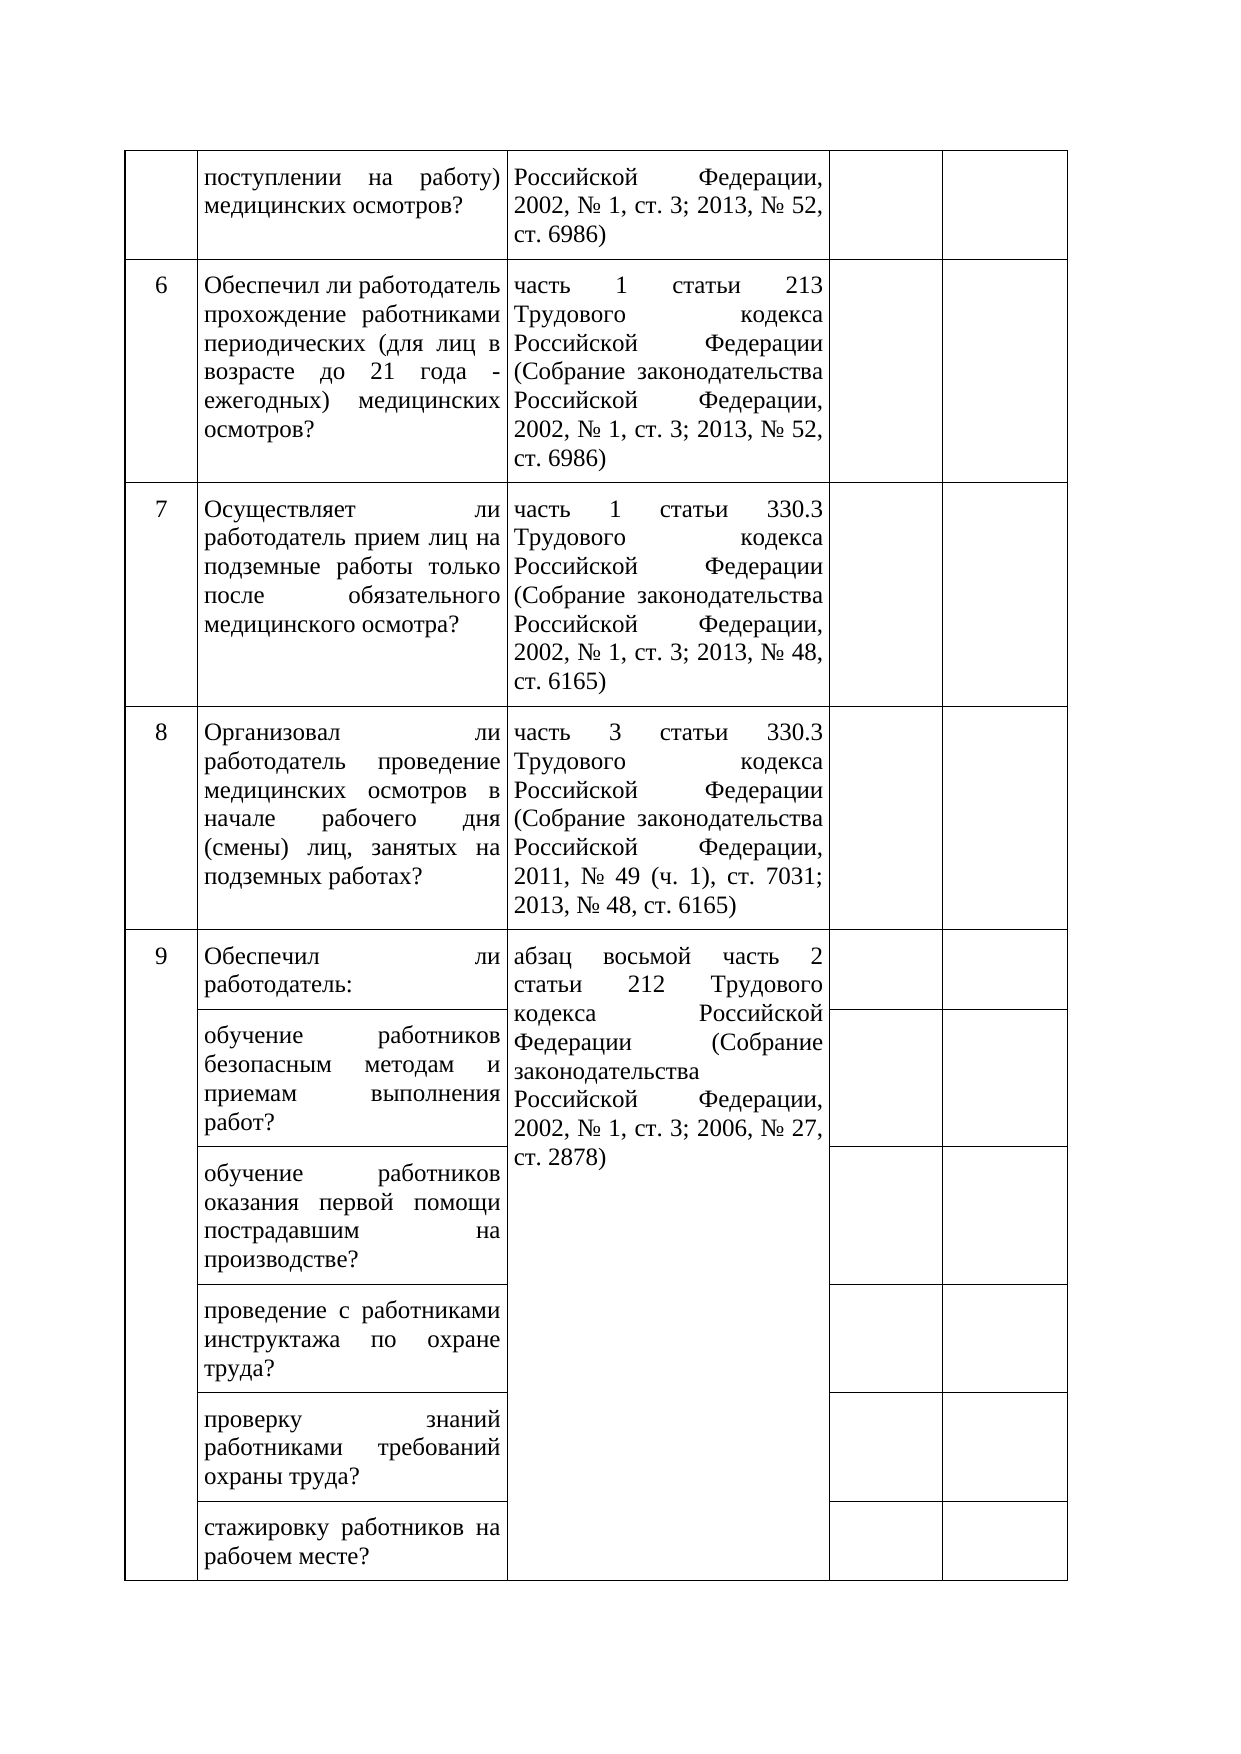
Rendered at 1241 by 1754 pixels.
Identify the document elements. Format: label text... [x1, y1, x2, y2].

table_cell [830, 260, 942, 482]
table_cell [830, 1010, 942, 1146]
table_cell [830, 483, 942, 706]
table_cell [943, 151, 1067, 258]
table_cell [943, 483, 1067, 706]
table_cell [943, 1147, 1067, 1283]
table_cell 9 [126, 930, 197, 1580]
table_cell [943, 1502, 1067, 1580]
table_cell 8 [126, 707, 197, 929]
table_cell проверку знаний работниками требований охраны труда? [198, 1393, 507, 1501]
table_cell Обеспечил ли работодатель прохождение работниками периодических (для лиц в возрасте до 21 года - ежегодных) медицинских осмотров? [198, 260, 507, 482]
table_cell [943, 260, 1067, 482]
table_cell [943, 1393, 1067, 1501]
table_cell проведение с работниками инструктажа по охране труда? [198, 1285, 507, 1392]
table_cell [830, 151, 942, 258]
table_cell [943, 1010, 1067, 1146]
table_cell 7 [126, 483, 197, 706]
table_cell [943, 1285, 1067, 1392]
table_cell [198, 151, 507, 258]
table_cell [830, 1285, 942, 1392]
table_cell обучение работников безопасным методам и приемам выполнения работ? [198, 1010, 507, 1146]
table_cell Осуществляет ли работодатель прием лиц на подземные работы только после обязательного медицинского осмотра? [198, 483, 507, 706]
table_cell часть 1 статьи 330.3 Трудового кодекса Российской Федерации (Собрание законодательства Российской Федерации, 2002, № 1, ст. 3; 2013, № 48, ст. 6165) [508, 483, 829, 706]
table_cell часть 3 статьи 330.3 Трудового кодекса Российской Федерации (Собрание законодательства Российской Федерации, 2011, № 49 (ч. 1), ст. 7031; 2013, № 48, ст. 6165) [508, 707, 829, 929]
table_cell [830, 1147, 942, 1283]
table_cell стажировку работников на рабочем месте? [198, 1502, 507, 1580]
table_cell 6 [126, 260, 197, 482]
table_cell [830, 707, 942, 929]
table_cell 5 [126, 151, 197, 258]
table_cell часть 1 статьи 213 Трудового кодекса Российской Федерации (Собрание законодательства Российской Федерации, 2002, № 1, ст. 3; 2013, № 52, ст. 6986) [508, 260, 829, 482]
table_cell Обеспечил ли работодатель: [198, 930, 507, 1009]
table_cell абзац восьмой часть 2 статьи 212 Трудового кодекса Российской Федерации (Собрание законодательства Российской Федерации, 2002, № 1, ст. 3; 2006, № 27, ст. 2878) [508, 930, 829, 1580]
table_cell [943, 930, 1067, 1009]
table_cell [508, 151, 829, 258]
table_cell [830, 930, 942, 1009]
table_cell Организовал ли работодатель проведение медицинских осмотров в начале рабочего дня (смены) лиц, занятых на подземных работах? [198, 707, 507, 929]
table_cell [830, 1502, 942, 1580]
table_cell обучение работников оказания первой помощи пострадавшим на производстве? [198, 1147, 507, 1283]
table_cell [943, 707, 1067, 929]
table_cell [830, 1393, 942, 1501]
